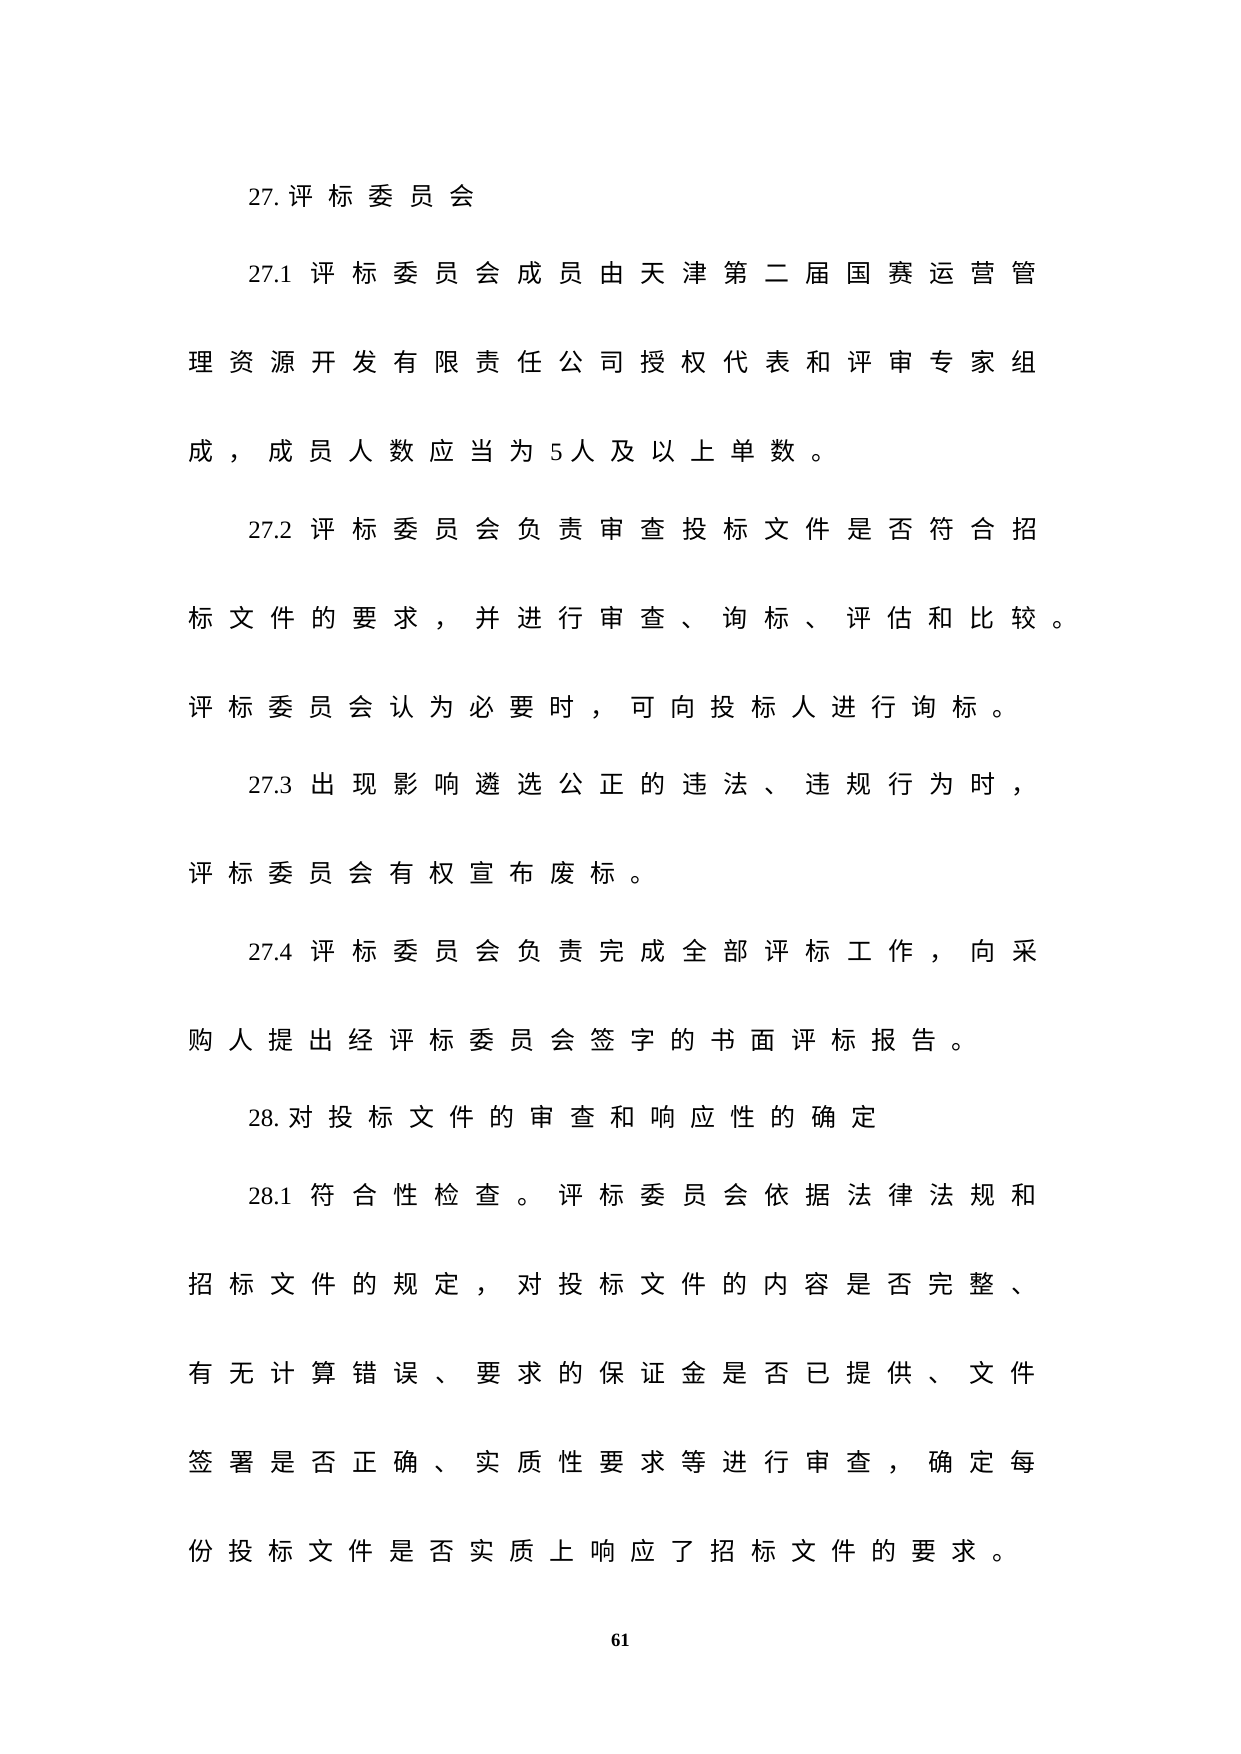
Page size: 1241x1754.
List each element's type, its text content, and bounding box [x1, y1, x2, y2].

text 28. 对投标文件的审查和响应性的确定 [188, 1086, 1052, 1146]
text 28.1 符合性检查。评标委员会依据法律法规和招标文件的规定，对投标文件的内容是否完整、有无计算错误、要求的保证金是否已提供、文件签署是否正确、实质性要求等进行审查，确定每份投标文件是否实质上响应了招标文件的要求。 [188, 1164, 1052, 1579]
text 27.2 评标委员会负责审查投标文件是否符合招标文件的要求，并进行审查、询标、评估和比较。评标委员会认为必要时，可向投标人进行询标。 [188, 498, 1052, 735]
text 27.1 评标委员会成员由天津第二届国赛运营管理资源开发有限责任公司授权代表和评审专家组成，成员人数应当为5人及以上单数。 [188, 242, 1052, 479]
text 27.4 评标委员会负责完成全部评标工作，向采购人提出经评标委员会签字的书面评标报告。 [188, 920, 1052, 1068]
text 27. 评标委员会 [188, 164, 1052, 224]
text 27.3 出现影响遴选公正的违法、违规行为时，评标委员会有权宣布废标。 [188, 753, 1052, 902]
